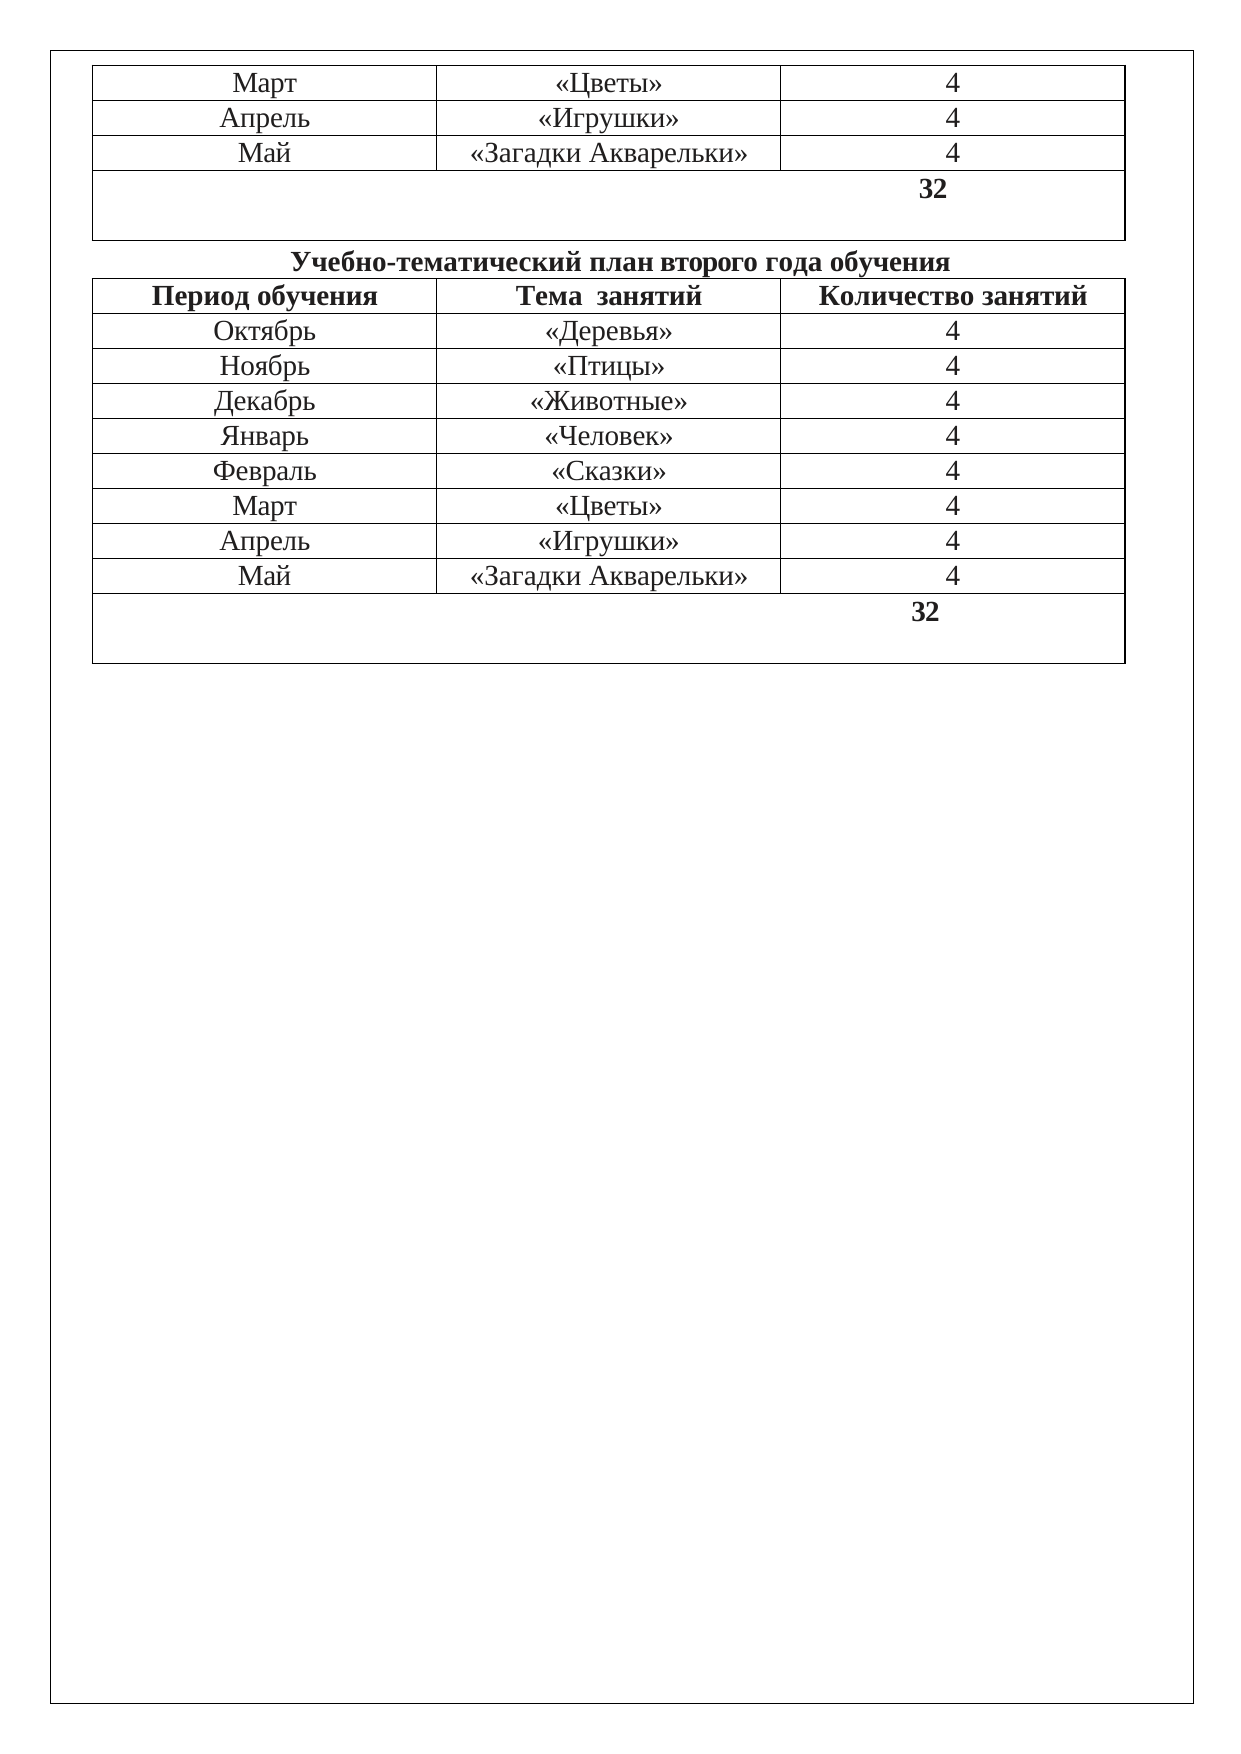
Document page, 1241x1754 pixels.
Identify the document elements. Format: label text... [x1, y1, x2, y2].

table_header Количество занятий [781, 279, 1124, 313]
table_cell 4 [781, 454, 1124, 488]
table_cell Январь [93, 419, 436, 453]
table_cell «Загадки Акварельки» [437, 559, 780, 593]
table_cell Декабрь [93, 384, 436, 418]
table_cell Март [93, 489, 436, 523]
table_cell 4 [781, 349, 1124, 383]
table_cell 4 [781, 136, 1124, 169]
table_cell 32 [93, 171, 1124, 239]
table_cell 32 [93, 594, 1124, 663]
table_cell Апрель [93, 524, 436, 558]
table_cell «Игрушки» [437, 101, 780, 135]
table_cell 4 [781, 419, 1124, 453]
table_cell «Деревья» [437, 314, 780, 348]
table_cell Апрель [93, 101, 436, 135]
table_cell 4 [781, 66, 1124, 100]
table_cell 4 [781, 524, 1124, 558]
table_cell Май [93, 136, 436, 169]
table_cell 4 [781, 101, 1124, 135]
table_cell «Птицы» [437, 349, 780, 383]
table_cell «Загадки Акварельки» [437, 136, 780, 169]
table_header Тема занятий [437, 279, 780, 313]
table_cell «Цветы» [437, 66, 780, 100]
table_cell 4 [781, 314, 1124, 348]
table_cell «Цветы» [437, 489, 780, 523]
table_header Период обучения [93, 279, 436, 313]
table_cell Октябрь [93, 314, 436, 348]
table_cell Февраль [93, 454, 436, 488]
text Учебно-тематический план второго года обучения [62, 244, 1178, 278]
table_cell «Человек» [437, 419, 780, 453]
table_cell 4 [781, 489, 1124, 523]
table_cell «Сказки» [437, 454, 780, 488]
table_cell Май [93, 559, 436, 593]
table_cell «Животные» [437, 384, 780, 418]
table_cell 4 [781, 384, 1124, 418]
table_cell «Игрушки» [437, 524, 780, 558]
table_cell Март [93, 66, 436, 100]
table_cell Ноябрь [93, 349, 436, 383]
table_cell 4 [781, 559, 1124, 593]
